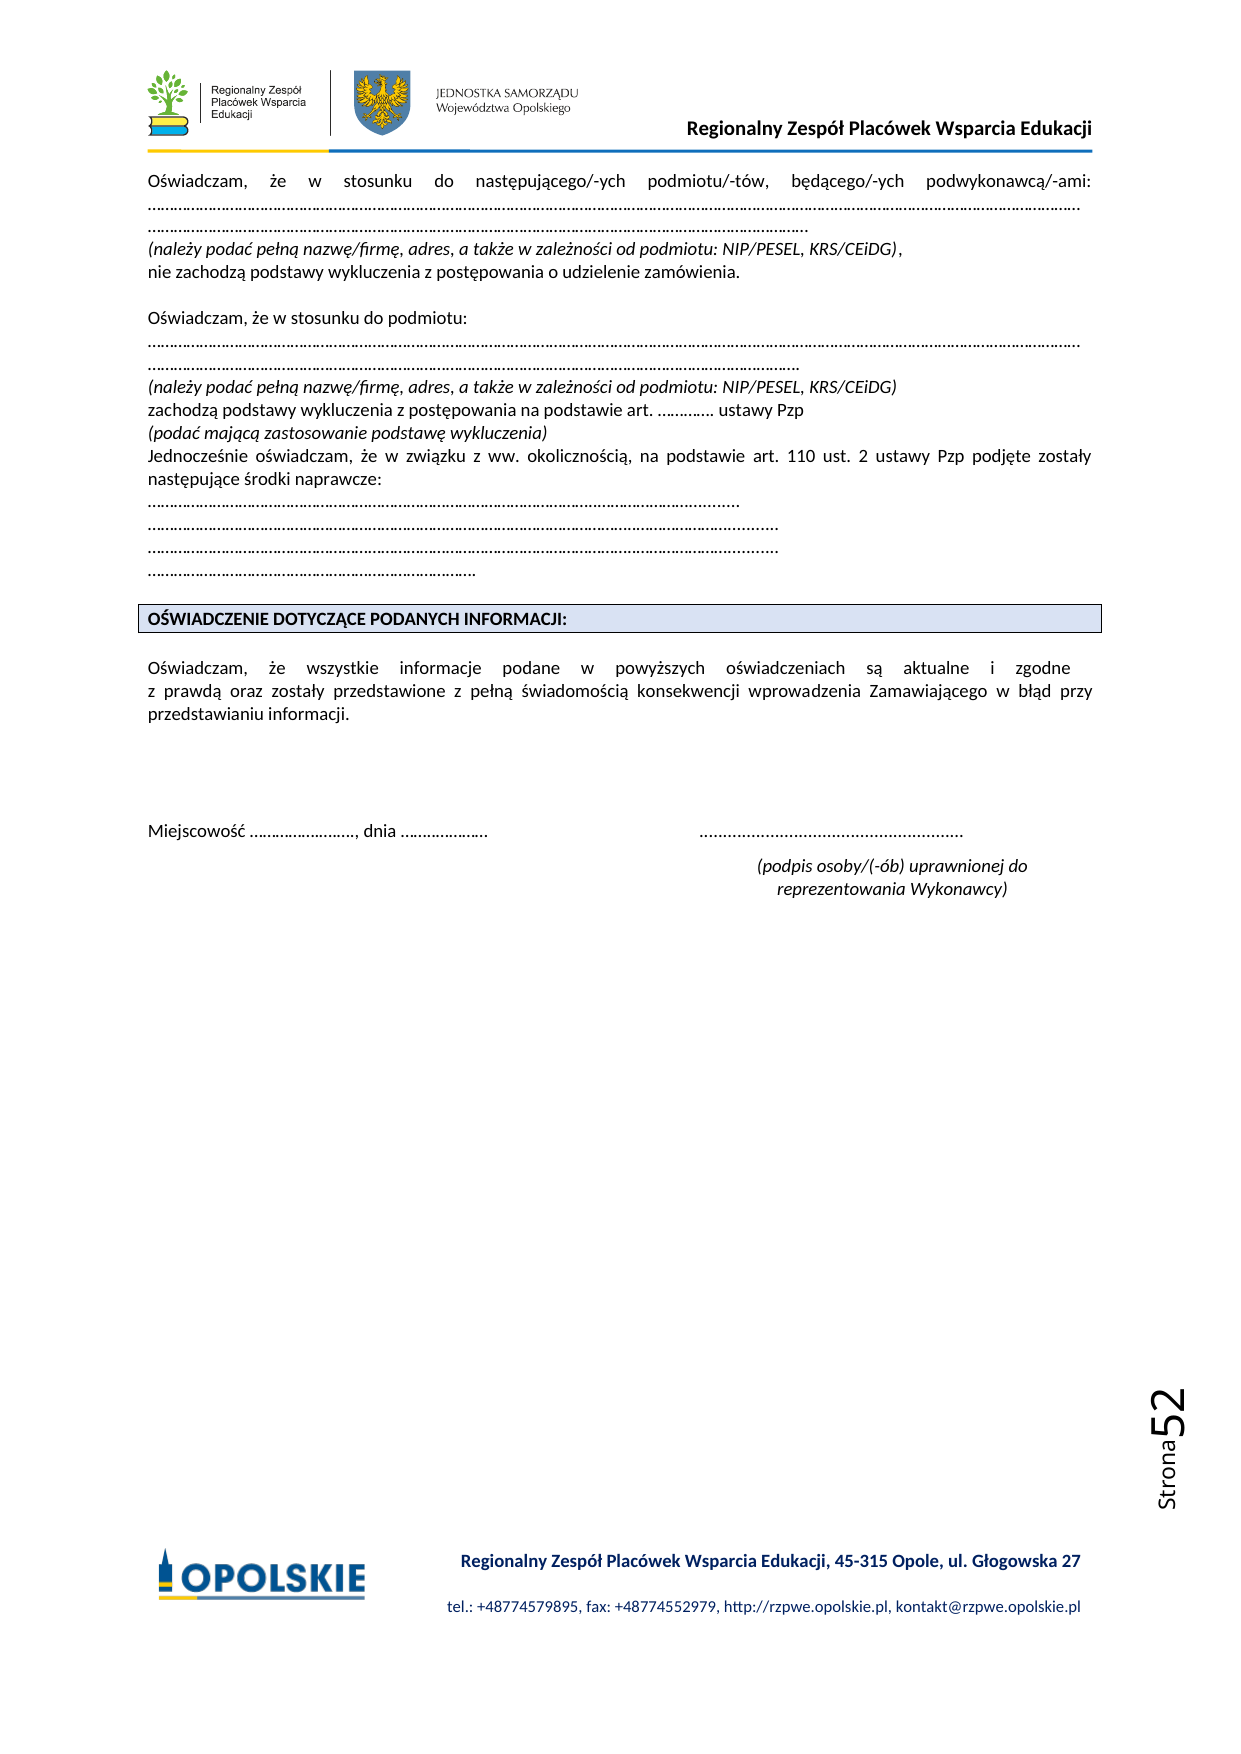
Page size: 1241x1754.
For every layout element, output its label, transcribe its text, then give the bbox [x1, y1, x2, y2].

picture [158, 1548, 365, 1600]
text Oświadczam, że w stosunku do następującego/-ych podmiotu/-tów, będącego/-ych podwykonawcą/-ami: ……………………………………………………………………………………………………………………………………………………………………………………………………………………………………………………………………………………………………………………………………… [148, 169, 1093, 237]
text nie zachodzą podstawy wykluczenia z postępowania o udzielenie zamówienia. [148, 260, 1093, 283]
text …………………………………………………………………………………………..…………………...........…………………………………………………………………………………………………..…………………...........…………………………………………………………………………………………………..…………………...........…………………………………………………………………. [148, 489, 1093, 581]
text Miejscowość …………….….…., dnia ……..………… ........................................................ [148, 819, 1093, 842]
text (należy podać pełną nazwę/firmę, adres, a także w zależności od podmiotu: NIP/PESEL, KRS/CEiDG) [148, 375, 1093, 398]
text (podpis osoby/(-ób) uprawnionej do reprezentowania Wykonawcy) [694, 854, 1093, 900]
text Oświadczam, że wszystkie informacje podane w powyższych oświadczeniach są aktualne i zgodne z prawdą oraz zostały przedstawione z pełną świadomością konsekwencji wprowadzenia Zamawiającego w błąd przy przedstawianiu informacji. [148, 656, 1093, 725]
text Oświadczam, że w stosunku do podmiotu: [148, 306, 1093, 329]
text zachodzą podstawy wykluczenia z postępowania na podstawie art. …………. ustawy Pzp [148, 398, 1093, 421]
text (należy podać pełną nazwę/firmę, adres, a także w zależności od podmiotu: NIP/PESEL, KRS/CEiDG), [148, 237, 1093, 260]
text (podać mającą zastosowanie podstawę wykluczenia) [148, 421, 1093, 444]
text OŚWIADCZENIE DOTYCZĄCE PODANYCH INFORMACJI: [139, 605, 1101, 632]
text Jednocześnie oświadczam, że w związku z ww. okolicznością, na podstawie art. 110 ust. 2 ustawy Pzp podjęte zostały następujące środki naprawcze: [148, 444, 1093, 489]
text ……………………………………………………………………………………………………………………………………………………………………………………………………………………………………………………………………………………………………………………………………. [148, 329, 1093, 375]
